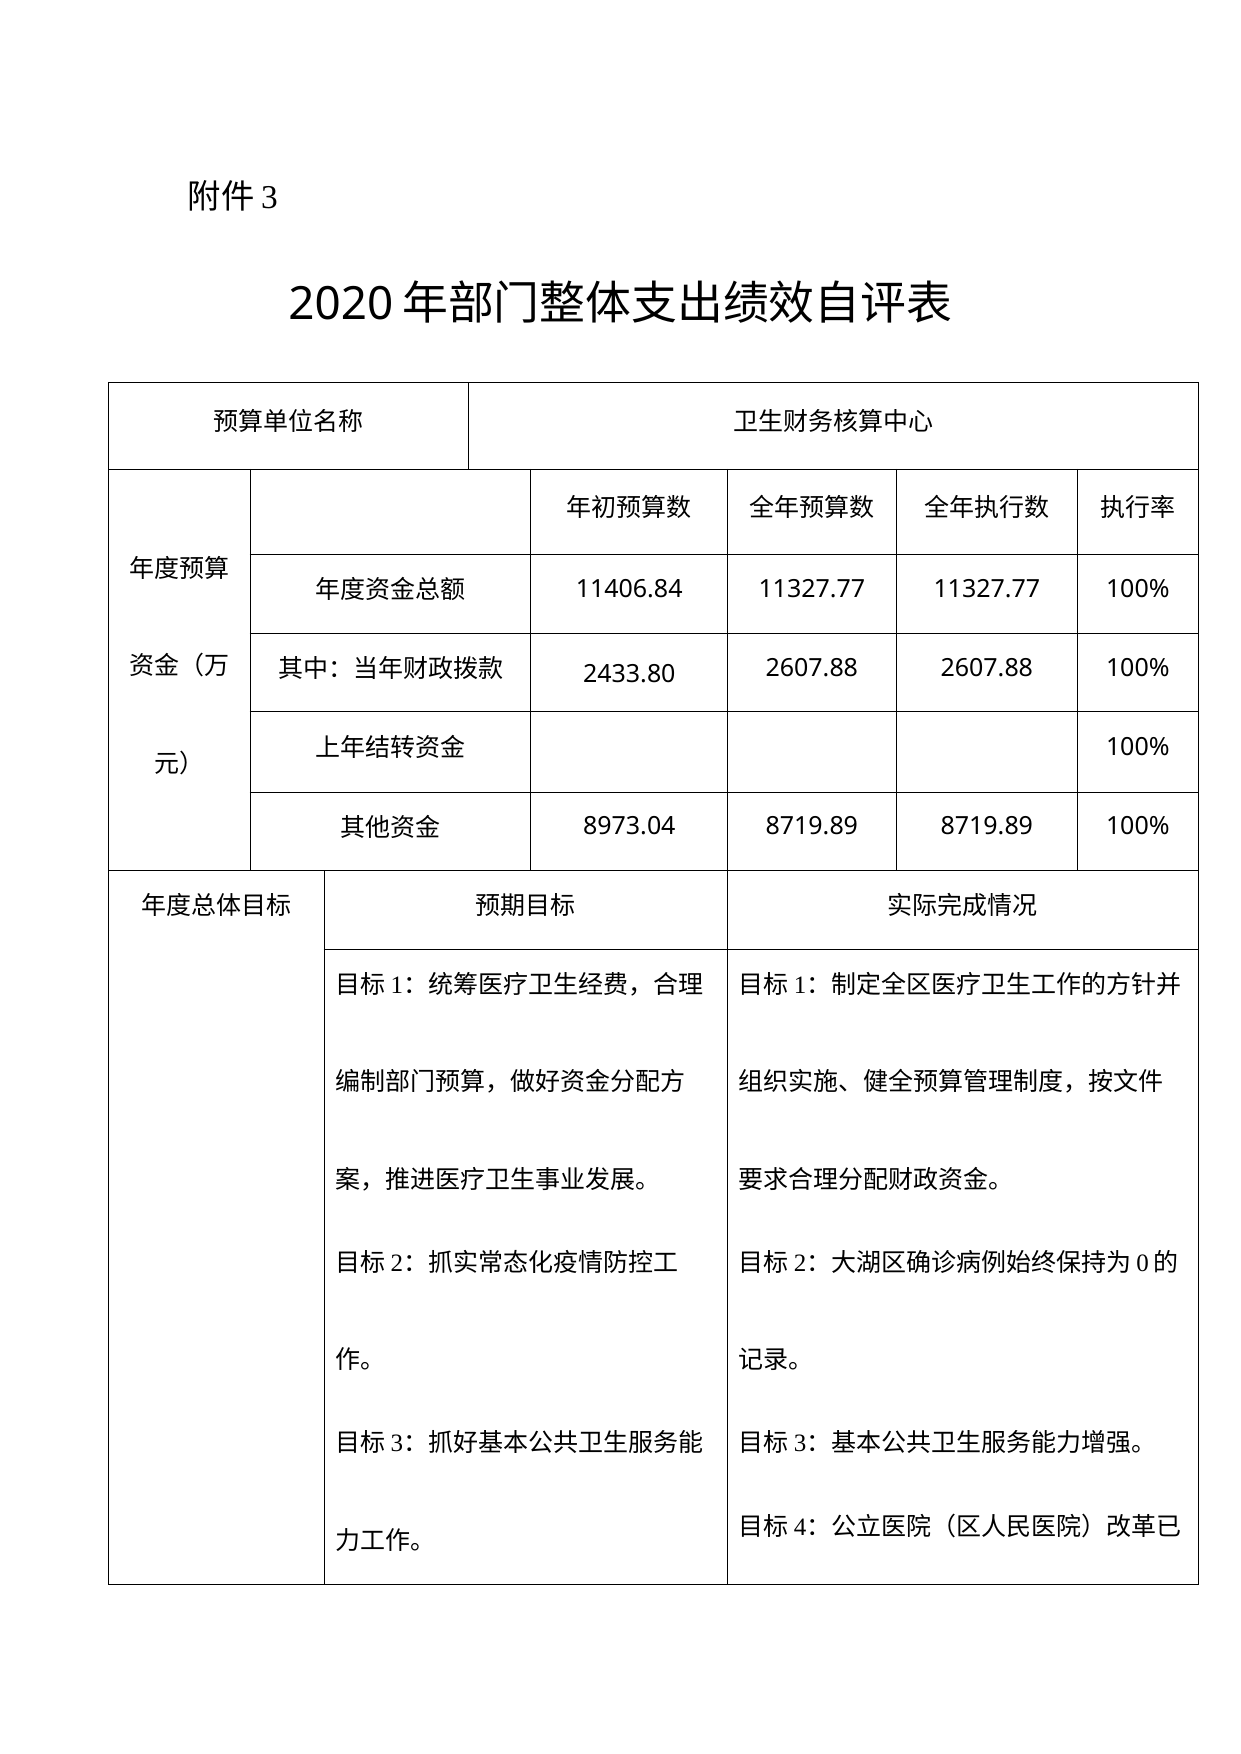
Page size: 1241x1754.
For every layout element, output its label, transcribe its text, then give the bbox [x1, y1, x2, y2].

table_cell 11327.77 [897, 555, 1077, 633]
table_cell 8973.04 [531, 793, 727, 870]
table_cell 年度预算资金（万元） [109, 470, 250, 870]
table_cell [531, 712, 727, 792]
table_cell [728, 712, 896, 792]
table_cell 8719.89 [728, 793, 896, 870]
table_cell 11327.77 [728, 555, 896, 633]
table_cell 年度总体目标 [109, 871, 324, 1583]
table_cell 全年执行数 [897, 470, 1077, 554]
table_cell 执行率 [1078, 470, 1198, 554]
table_cell 实际完成情况 [728, 871, 1198, 949]
table_cell 年度资金总额 [251, 555, 530, 633]
text 附件3 [187, 162, 1053, 227]
table_cell 100% [1078, 712, 1198, 792]
table_header 预算单位名称 [109, 383, 468, 469]
table_cell 100% [1078, 555, 1198, 633]
table_cell 全年预算数 [728, 470, 896, 554]
table_cell [251, 470, 530, 554]
table_cell 11406.84 [531, 555, 727, 633]
table_cell 2607.88 [897, 634, 1077, 711]
table_cell 2607.88 [728, 634, 896, 711]
table_cell 年初预算数 [531, 470, 727, 554]
table_cell 100% [1078, 793, 1198, 870]
table_cell 上年结转资金 [251, 712, 530, 792]
table_cell 8719.89 [897, 793, 1077, 870]
table_cell 100% [1078, 634, 1198, 711]
table_cell 预期目标 [325, 871, 727, 949]
table_cell [897, 712, 1077, 792]
table_cell 其他资金 [251, 793, 530, 870]
text 2020年部门整体支出绩效自评表 [187, 251, 1053, 348]
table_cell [728, 950, 1198, 1583]
table_header 卫生财务核算中心 [469, 383, 1198, 469]
table_cell 2433.80 [531, 634, 727, 711]
table_cell 其中：当年财政拨款 [251, 634, 530, 711]
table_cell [325, 950, 727, 1583]
